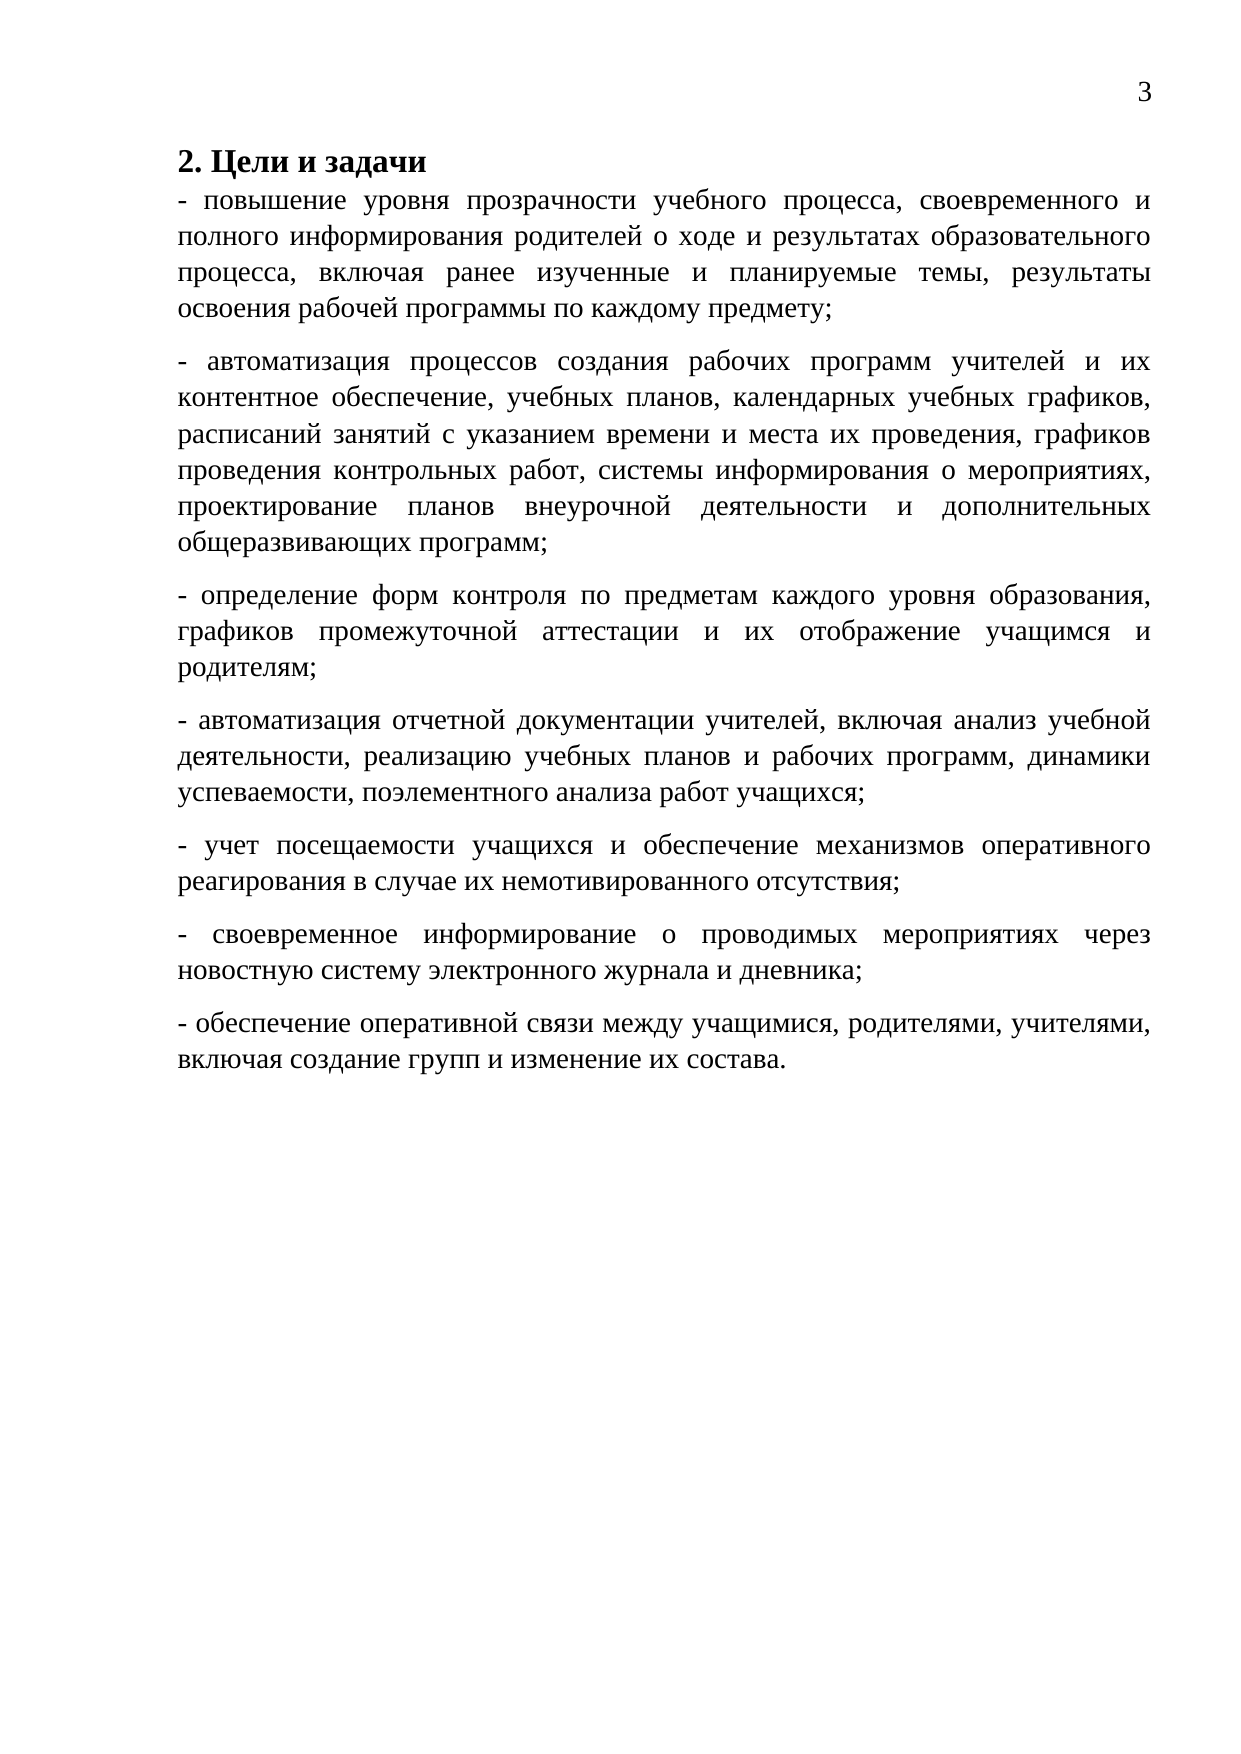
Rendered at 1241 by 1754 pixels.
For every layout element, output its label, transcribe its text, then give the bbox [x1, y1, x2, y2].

text - автоматизация отчетной документации учителей, включая анализ учебной деятельности, реализацию учебных планов и рабочих программ, динамики успеваемости, поэлементного анализа работ учащихся; [177, 702, 1152, 808]
subtitle 2. Цели и задачи [177, 141, 1152, 179]
text - учет посещаемости учащихся и обеспечение механизмов оперативного реагирования в случае их немотивированного отсутствия; [177, 827, 1152, 897]
text - своевременное информирование о проводимых мероприятиях через новостную систему электронного журнала и дневника; [177, 916, 1152, 986]
text - определение форм контроля по предметам каждого уровня образования, графиков промежуточной аттестации и их отображение учащимся и родителям; [177, 577, 1152, 683]
text - автоматизация процессов создания рабочих программ учителей и их контентное обеспечение, учебных планов, календарных учебных графиков, расписаний занятий с указанием времени и места их проведения, графиков проведения контрольных работ, системы информирования о мероприятиях, проектирование планов внеурочной деятельности и дополнительных общеразвивающих программ; [177, 343, 1152, 558]
text - повышение уровня прозрачности учебного процесса, своевременного и полного информирования родителей о ходе и результатах образовательного процесса, включая ранее изученные и планируемые темы, результаты освоения рабочей программы по каждому предмету; [177, 182, 1152, 324]
text - обеспечение оперативной связи между учащимися, родителями, учителями, включая создание групп и изменение их состава.3. Регламенты [177, 1005, 1152, 1075]
